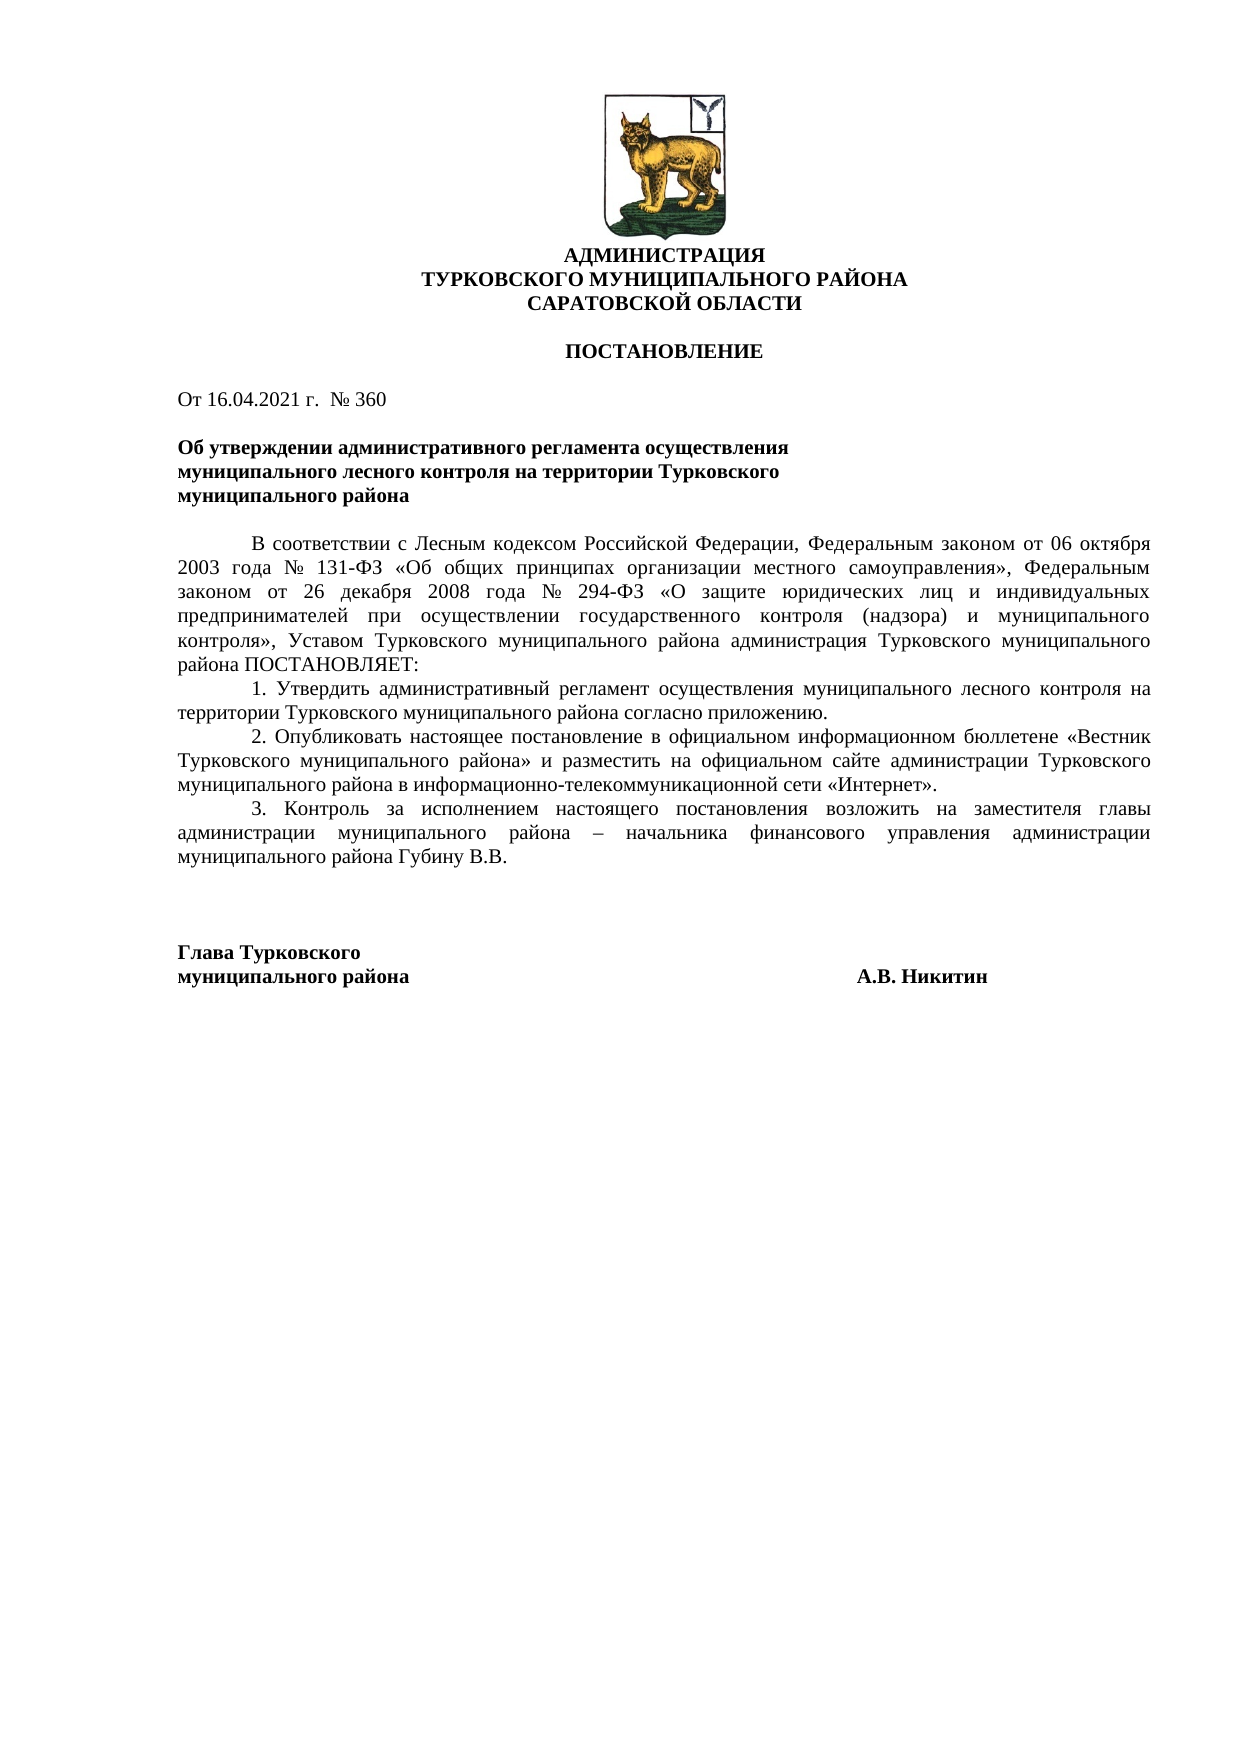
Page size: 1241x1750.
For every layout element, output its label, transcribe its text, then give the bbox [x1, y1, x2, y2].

text Об утверждении административного регламента осуществления муниципального лесного контроля на территории Турковского муниципального района [177, 435, 842, 507]
text 3. Контроль за исполнением настоящего постановления возложить на заместителя главы администрации муниципального района – начальника финансового управления администрации муниципального района Губину В.В. [177, 796, 1152, 868]
text В соответствии с Лесным кодексом Российской Федерации, Федеральным законом от 06 октября 2003 года № 131-ФЗ «Об общих принципах организации местного самоуправления», Федеральным законом от 26 декабря 2008 года № 294-ФЗ «О защите юридических лиц и индивидуальных предпринимателей при осуществлении государственного контроля (надзора) и муниципального контроля», Уставом Турковского муниципального района администрация Турковского муниципального района ПОСТАНОВЛЯЕТ: [177, 531, 1152, 676]
text 2. Опубликовать настоящее постановление в официальном информационном бюллетене «Вестник Турковского муниципального района» и разместить на официальном сайте администрации Турковского муниципального района в информационно-телекоммуникационной сети «Интернет». [177, 724, 1152, 796]
picture [601, 92, 727, 243]
text От 16.04.2021 г. № 360 [177, 387, 1152, 411]
text 1. Утвердить административный регламент осуществления муниципального лесного контроля на территории Турковского муниципального района согласно приложению. [177, 676, 1152, 724]
text АДМИНИСТРАЦИЯ [177, 242, 1152, 267]
text Глава Турковского [177, 940, 1152, 964]
text ТУРКОВСКОГО МУНИЦИПАЛЬНОГО РАЙОНА [177, 267, 1152, 291]
text САРАТОВСКОЙ ОБЛАСТИ [177, 291, 1152, 315]
text ПОСТАНОВЛЕНИЕ [177, 339, 1152, 363]
text муниципального района А.В. Никитин [177, 964, 1152, 988]
